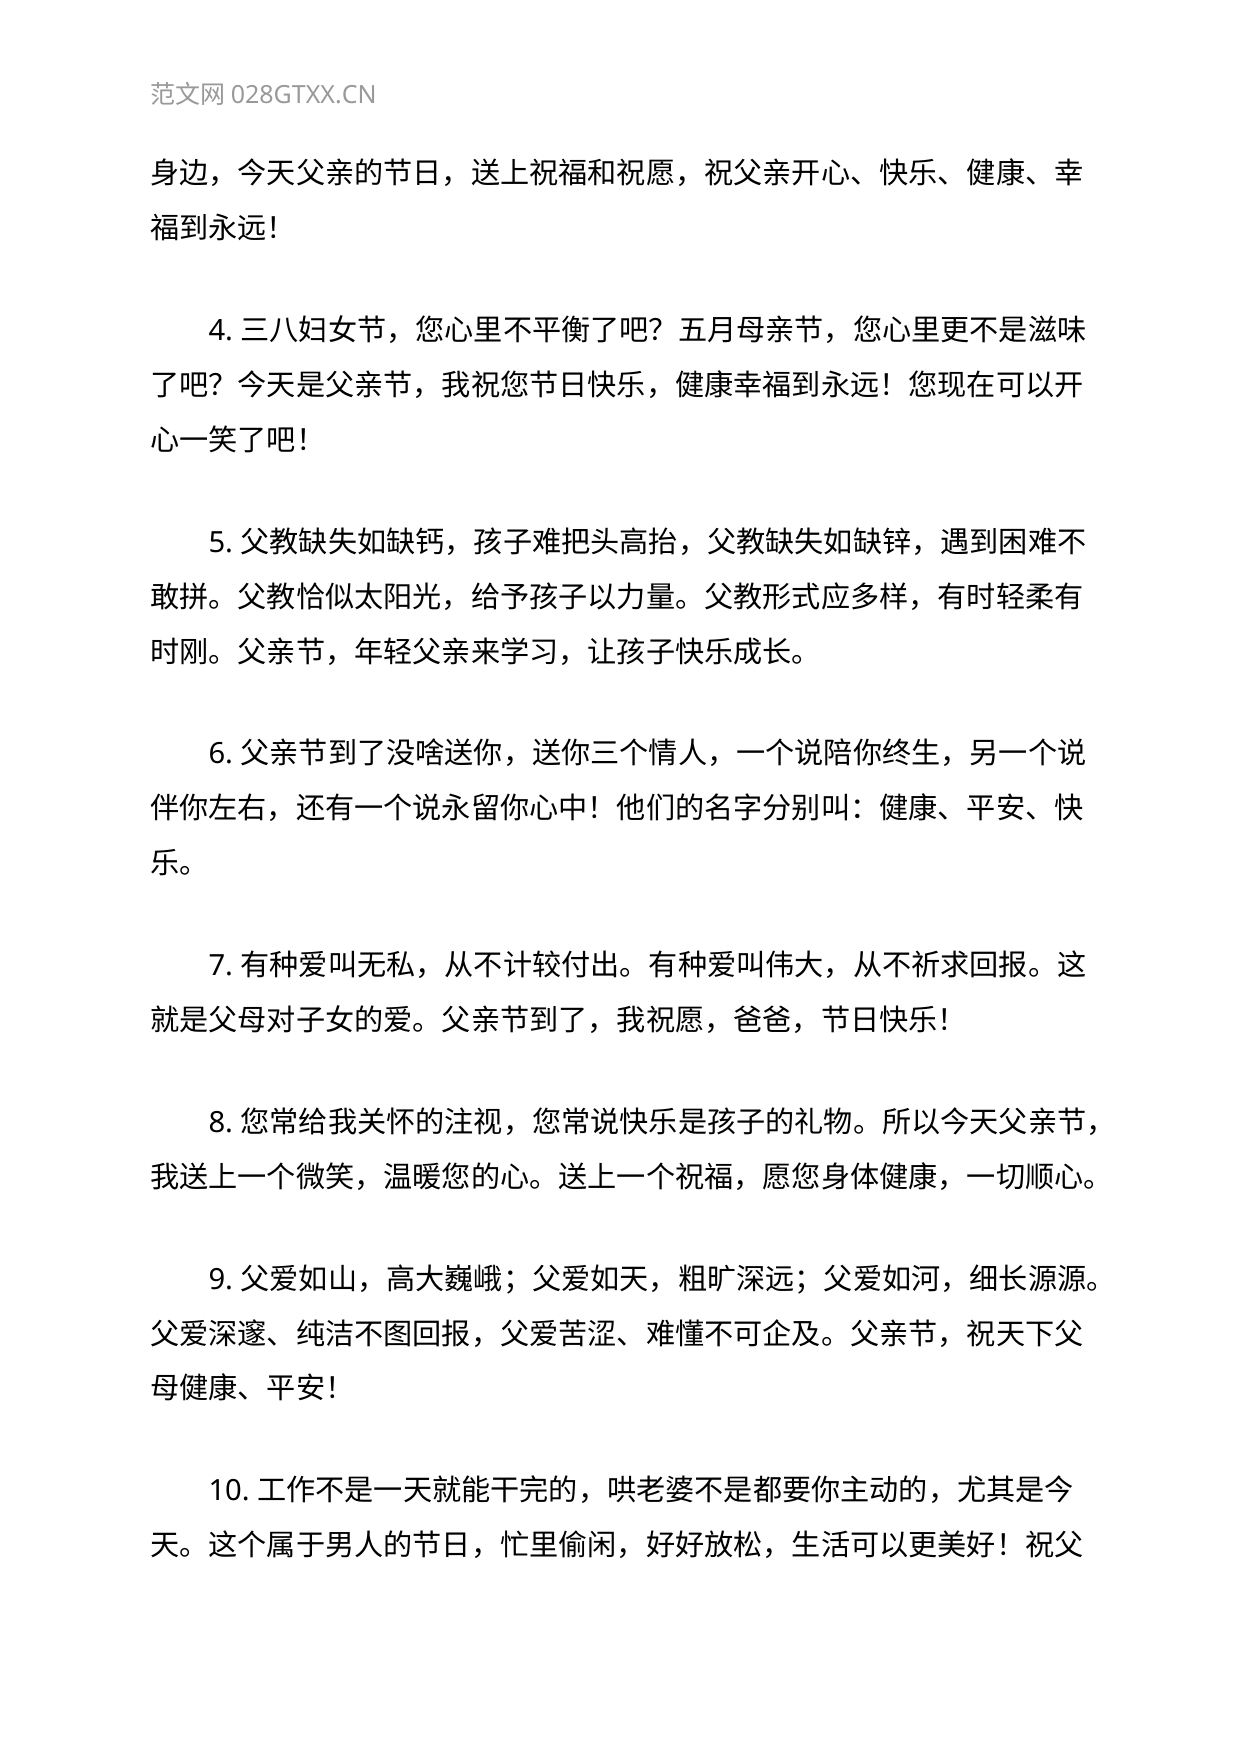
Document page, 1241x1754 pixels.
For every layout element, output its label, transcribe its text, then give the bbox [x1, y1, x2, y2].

text 5. 父教缺失如缺钙，孩子难把头高抬，父教缺失如缺锌，遇到困难不敢拼。父教恰似太阳光，给予孩子以力量。父教形式应多样，有时轻柔有时刚。父亲节，年轻父亲来学习，让孩子快乐成长。 [150, 518, 1090, 671]
text 4. 三八妇女节，您心里不平衡了吧？五月母亲节，您心里更不是滋味了吧？今天是父亲节，我祝您节日快乐，健康幸福到永远！您现在可以开心一笑了吧！ [150, 307, 1090, 459]
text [150, 1467, 1090, 1564]
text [150, 150, 1090, 247]
text 8. 您常给我关怀的注视，您常说快乐是孩子的礼物。所以今天父亲节，我送上一个微笑，温暖您的心。送上一个祝福，愿您身体健康，一切顺心。 [150, 1098, 1090, 1196]
text 9. 父爱如山，高大巍峨；父爱如天，粗旷深远；父爱如河，细长源源。父爱深邃、纯洁不图回报，父爱苦涩、难懂不可企及。父亲节，祝天下父母健康、平安！ [150, 1255, 1090, 1407]
text 7. 有种爱叫无私，从不计较付出。有种爱叫伟大，从不祈求回报。这就是父母对子女的爱。父亲节到了，我祝愿，爸爸，节日快乐！ [150, 942, 1090, 1039]
text 6. 父亲节到了没啥送你，送你三个情人，一个说陪你终生，另一个说伴你左右，还有一个说永留你心中！他们的名字分别叫：健康、平安、快乐。 [150, 730, 1090, 882]
